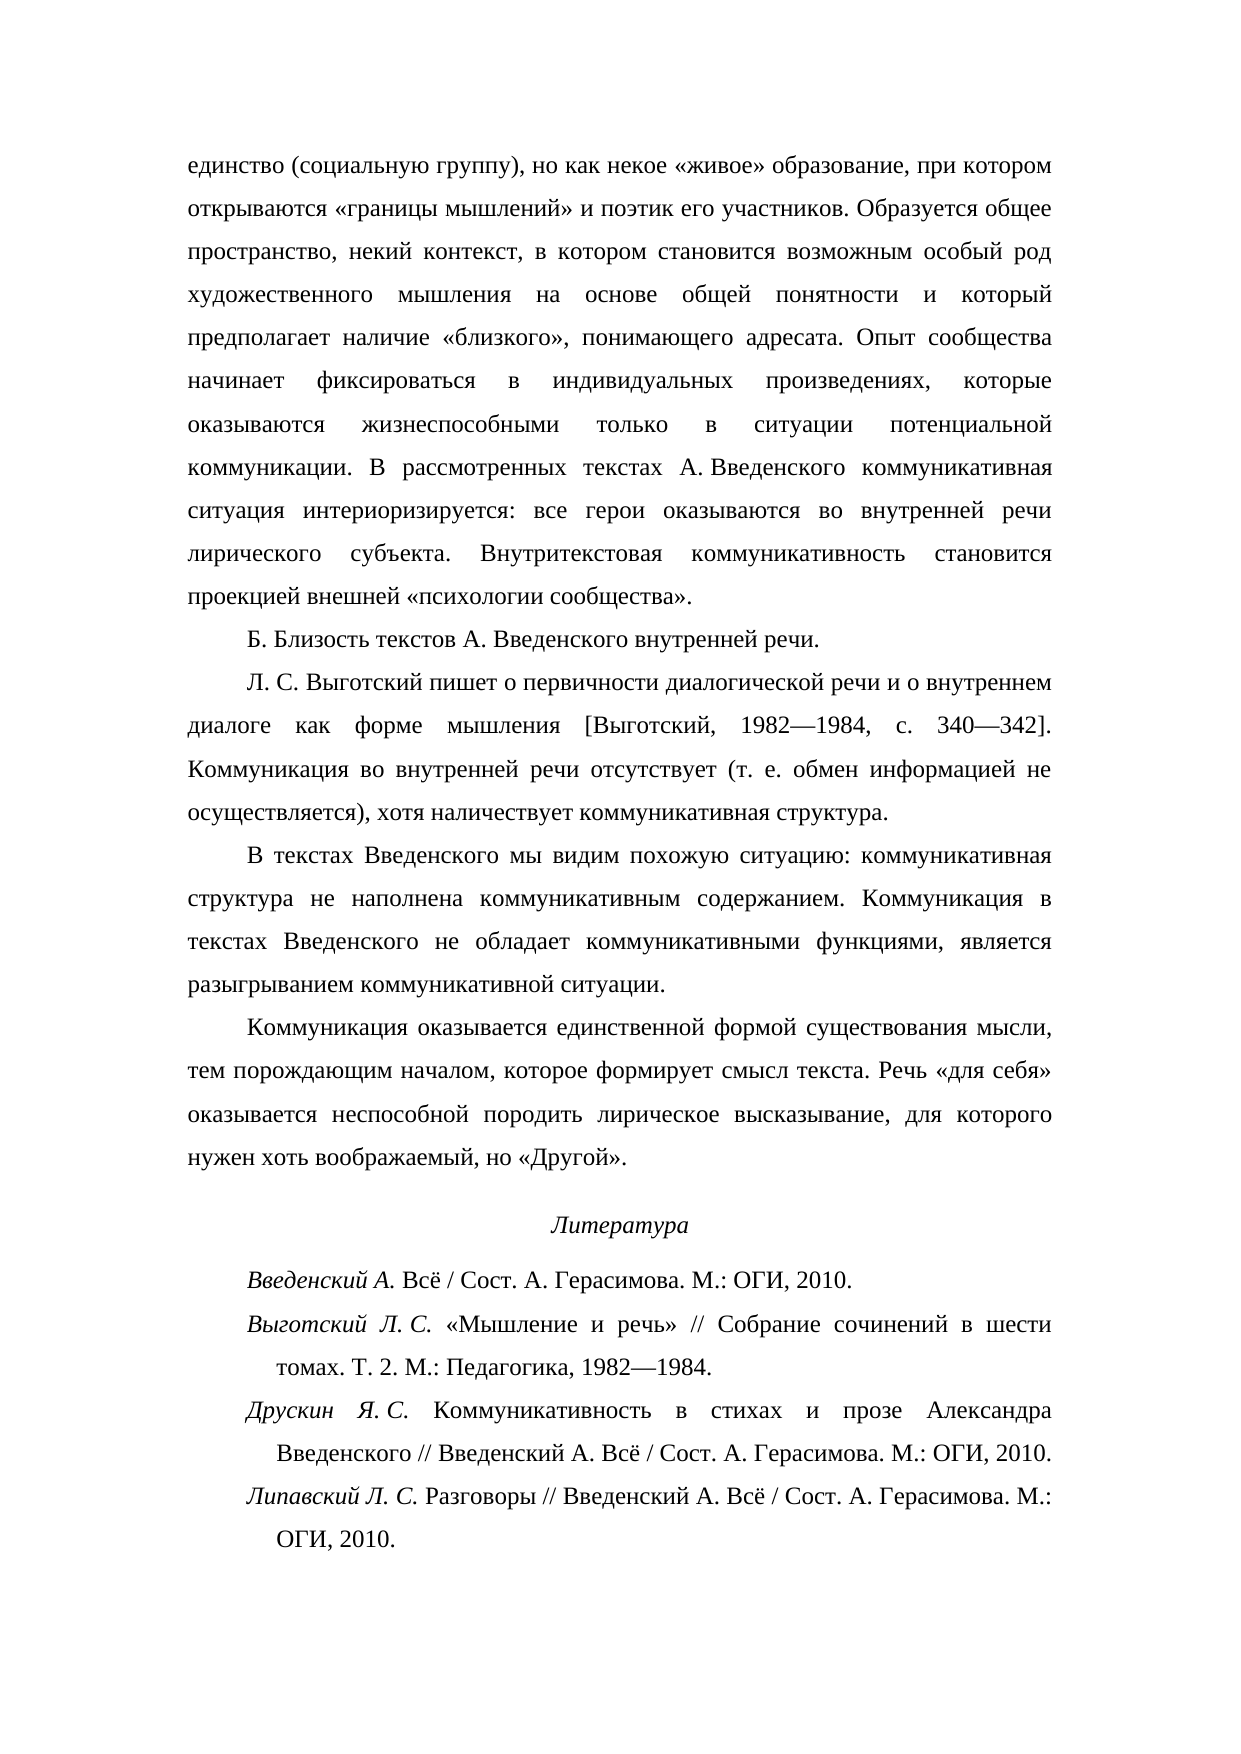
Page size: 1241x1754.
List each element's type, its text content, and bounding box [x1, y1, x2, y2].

text Б. Близость текстов А. Введенского внутренней речи. [187, 624, 1053, 653]
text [187, 150, 1053, 610]
text В текстах Введенского мы видим похожую ситуацию: коммуникативная структура не наполнена коммуникативным содержанием. Коммуникация в текстах Введенского не обладает коммуникативными функциями, является разыгрыванием коммуникативной ситуации. [187, 840, 1053, 998]
list Друскин Я. С. Коммуникативность в стихах и прозе Александра Введенского // Введенский А. Всё / Сост. А. Герасимова. М.: ОГИ, 2010. [247, 1395, 1053, 1467]
list Выготский Л. С. «Мышление и речь» // Собрание сочинений в шести томах. Т. 2. М.: Педагогика, 1982—1984. [247, 1309, 1053, 1381]
list Введенский А. Всё / Сост. А. Герасимова. М.: ОГИ, 2010. [247, 1266, 1053, 1294]
text Л. С. Выготский пишет о первичности диалогической речи и о внутреннем диалоге как форме мышления [Выготский, 1982—1984, с. 340—342]. Коммуникация во внутренней речи отсутствует (т. е. обмен информацией не осуществляется), хотя наличествует коммуникативная структура. [187, 667, 1053, 826]
list Липавский Л. С. Разговоры // Введенский А. Всё / Сост. А. Герасимова. М.: ОГИ, 2010. [247, 1481, 1053, 1553]
text Коммуникация оказывается единственной формой существования мысли, тем порождающим началом, которое формирует смысл текста. Речь «для себя» оказывается неспособной породить лирическое высказывание, для которого нужен хоть воображаемый, но «Другой». [187, 1012, 1053, 1171]
text Литература [187, 1210, 1053, 1239]
